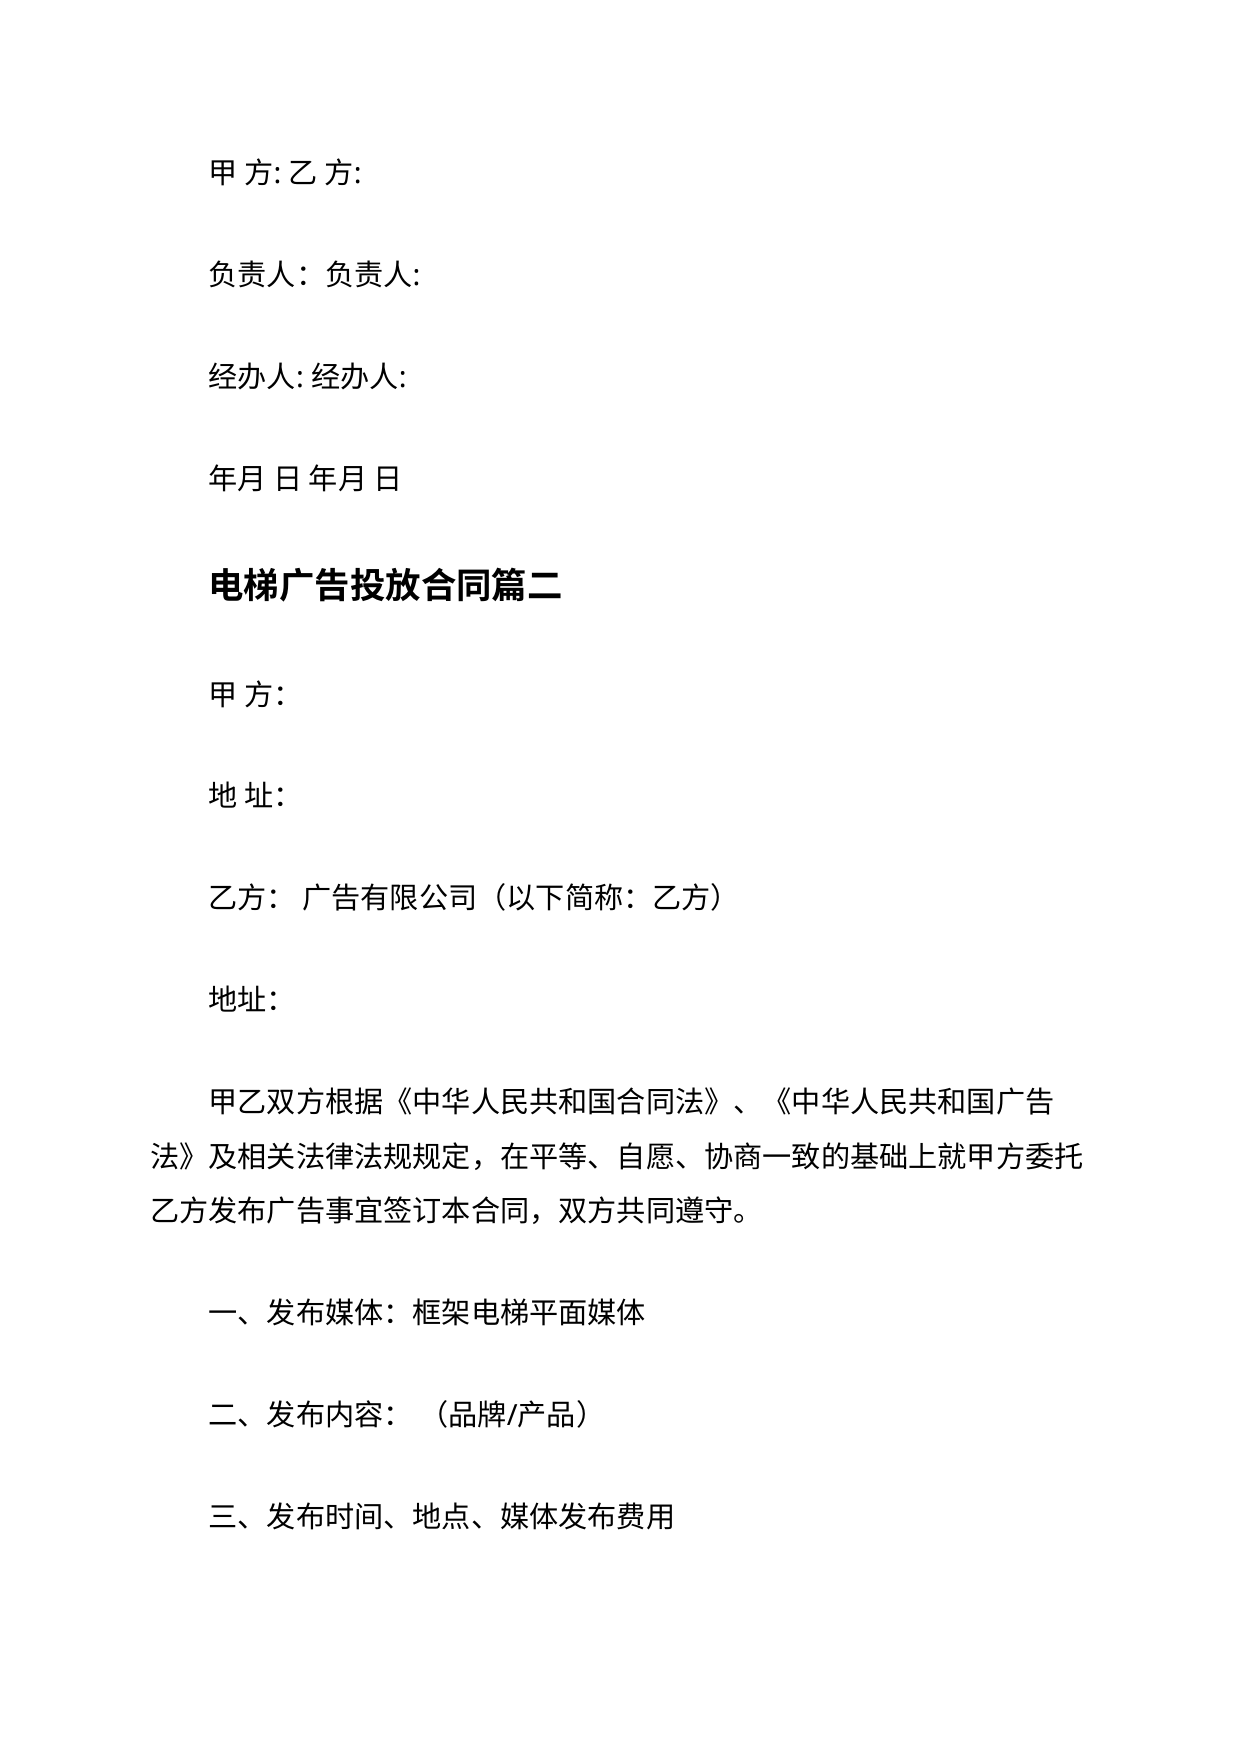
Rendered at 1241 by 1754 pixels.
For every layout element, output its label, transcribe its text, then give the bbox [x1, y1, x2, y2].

text 甲 方： [150, 671, 1090, 713]
text 一、发布媒体：框架电梯平面媒体 [150, 1290, 1090, 1332]
text 甲乙双方根据《中华人民共和国合同法》、《中华人民共和国广告法》及相关法律法规规定，在平等、自愿、协商一致的基础上就甲方委托乙方发布广告事宜签订本合同，双方共同遵守。 [150, 1078, 1090, 1230]
text 二、发布内容： （品牌/产品） [150, 1392, 1090, 1434]
text 三、发布时间、地点、媒体发布费用 [150, 1493, 1090, 1536]
text 年月 日 年月 日 [150, 456, 1090, 498]
text 负责人：负责人: [150, 252, 1090, 294]
text 甲 方: 乙 方: [150, 150, 1090, 192]
text 乙方： 广告有限公司（以下简称：乙方） [150, 875, 1090, 917]
text 地址： [150, 976, 1090, 1019]
text 电梯广告投放合同篇二 [150, 558, 1090, 609]
text 经办人: 经办人: [150, 354, 1090, 396]
text 地 址： [150, 773, 1090, 815]
